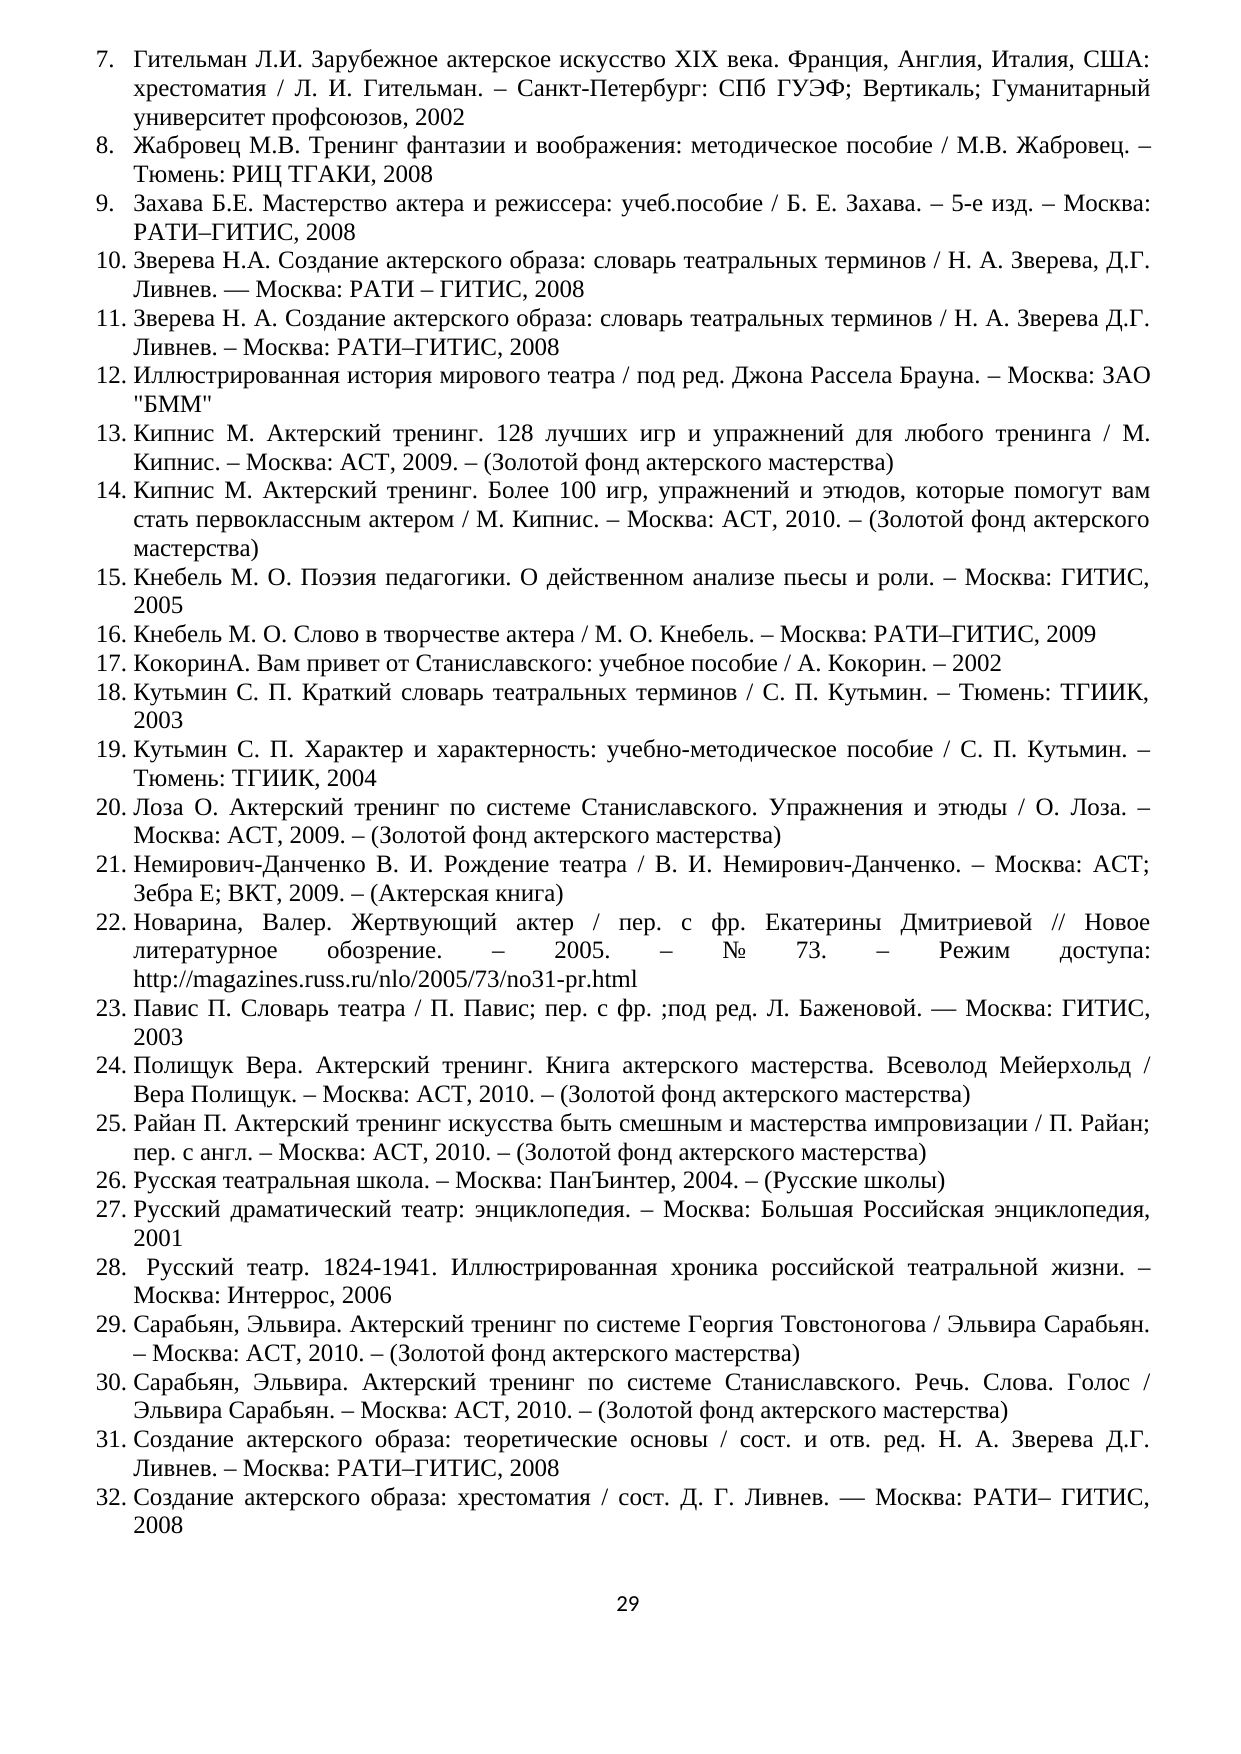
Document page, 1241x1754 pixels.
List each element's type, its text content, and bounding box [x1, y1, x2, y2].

list Жабровец М.В. Тренинг фантазии и воображения: методическое пособие / М.В. Жабровец. – Тюмень: РИЦ ТГАКИ, 2008 [96, 131, 1152, 188]
list Райан П. Актерский тренинг искусства быть смешным и мастерства импровизации / П. Райан; пер. с англ. – Москва: АСТ, 2010. – (Золотой фонд актерского мастерства) [96, 1108, 1152, 1166]
list Кнебель М. О. Слово в творчестве актера / М. О. Кнебель. – Москва: РАТИ–ГИТИС, 2009 [96, 619, 1152, 648]
list КокоринА. Вам привет от Станиславского: учебное пособие / А. Кокорин. – 2002 [96, 648, 1152, 677]
list Создание актерского образа: теоретические основы / сост. и отв. ред. Н. А. Зверева Д.Г. Ливнев. – Москва: РАТИ–ГИТИС, 2008 [96, 1424, 1152, 1482]
list Немирович-Данченко В. И. Рождение театра / В. И. Немирович-Данченко. – Москва: АСТ; Зебра Е; ВКТ, 2009. – (Актерская книга) [96, 849, 1152, 907]
list Русский драматический театр: энциклопедия. – Москва: Большая Российская энциклопедия, 2001 [96, 1194, 1152, 1252]
list Русская театральная школа. – Москва: ПанЪинтер, 2004. – (Русские школы) [96, 1166, 1152, 1194]
list Кипнис М. Актерский тренинг. 128 лучших игр и упражнений для любого тренинга / М. Кипнис. – Москва: АСТ, 2009. – (Золотой фонд актерского мастерства) [96, 418, 1152, 476]
list Сарабьян, Эльвира. Актерский тренинг по системе Станиславского. Речь. Слова. Голос / Эльвира Сарабьян. – Москва: АСТ, 2010. – (Золотой фонд актерского мастерства) [96, 1367, 1152, 1424]
list Лоза О. Актерский тренинг по системе Станиславского. Упражнения и этюды / О. Лоза. – Москва: АСТ, 2009. – (Золотой фонд актерского мастерства) [96, 792, 1152, 849]
list Русский театр. 1824-1941. Иллюстрированная хроника российской театральной жизни. – Москва: Интеррос, 2006 [96, 1252, 1152, 1309]
list Кипнис М. Актерский тренинг. Более 100 игр, упражнений и этюдов, которые помогут вам стать первоклассным актером / М. Кипнис. – Москва: АСТ, 2010. – (Золотой фонд актерского мастерства) [96, 476, 1152, 562]
list Сарабьян, Эльвира. Актерский тренинг по системе Георгия Товстоногова / Эльвира Сарабьян. – Москва: АСТ, 2010. – (Золотой фонд актерского мастерства) [96, 1309, 1152, 1367]
list Новарина, Валер. Жертвующий актер / пер. с фр. Екатерины Дмитриевой // Новое литературное обозрение. – 2005. – № 73. – Режим доступа: http://magazines.russ.ru/nlo/2005/73/no31-pr.html [96, 907, 1152, 993]
list Иллюстрированная история мирового театра / под ред. Джона Рассела Брауна. – Москва: ЗАО "БММ" [96, 361, 1152, 418]
list Павис П. Словарь театра / П. Павис; пер. с фр. ;под ред. Л. Баженовой. — Москва: ГИТИС, 2003 [96, 993, 1152, 1051]
list Создание актерского образа: хрестоматия / сост. Д. Г. Ливнев. — Москва: РАТИ– ГИТИС, 2008 [96, 1482, 1152, 1539]
list Кнебель М. О. Поэзия педагогики. О действенном анализе пьесы и роли. – Москва: ГИТИС, 2005 [96, 562, 1152, 619]
list Захава Б.Е. Мастерство актера и режиссера: учеб.пособие / Б. Е. Захава. – 5-е изд. – Москва: РАТИ–ГИТИС, 2008 [96, 188, 1152, 246]
list Зверева Н.А. Создание актерского образа: словарь театральных терминов / Н. А. Зверева, Д.Г. Ливнев. — Москва: РАТИ – ГИТИС, 2008 [96, 246, 1152, 303]
list Кутьмин С. П. Характер и характерность: учебно-методическое пособие / С. П. Кутьмин. – Тюмень: ТГИИК, 2004 [96, 734, 1152, 792]
list Гительман Л.И. Зарубежное актерское искусство XIX века. Франция, Англия, Италия, США: хрестоматия / Л. И. Гительман. – Санкт-Петербург: СПб ГУЭФ; Вертикаль; Гуманитарный университет профсоюзов, 2002 [96, 44, 1152, 131]
list Полищук Вера. Актерский тренинг. Книга актерского мастерства. Всеволод Мейерхольд / Вера Полищук. – Москва: АСТ, 2010. – (Золотой фонд актерского мастерства) [96, 1051, 1152, 1108]
list Кутьмин С. П. Краткий словарь театральных терминов / С. П. Кутьмин. – Тюмень: ТГИИК, 2003 [96, 677, 1152, 734]
list Зверева Н. А. Создание актерского образа: словарь театральных терминов / Н. А. Зверева Д.Г. Ливнев. – Москва: РАТИ–ГИТИС, 2008 [96, 303, 1152, 361]
